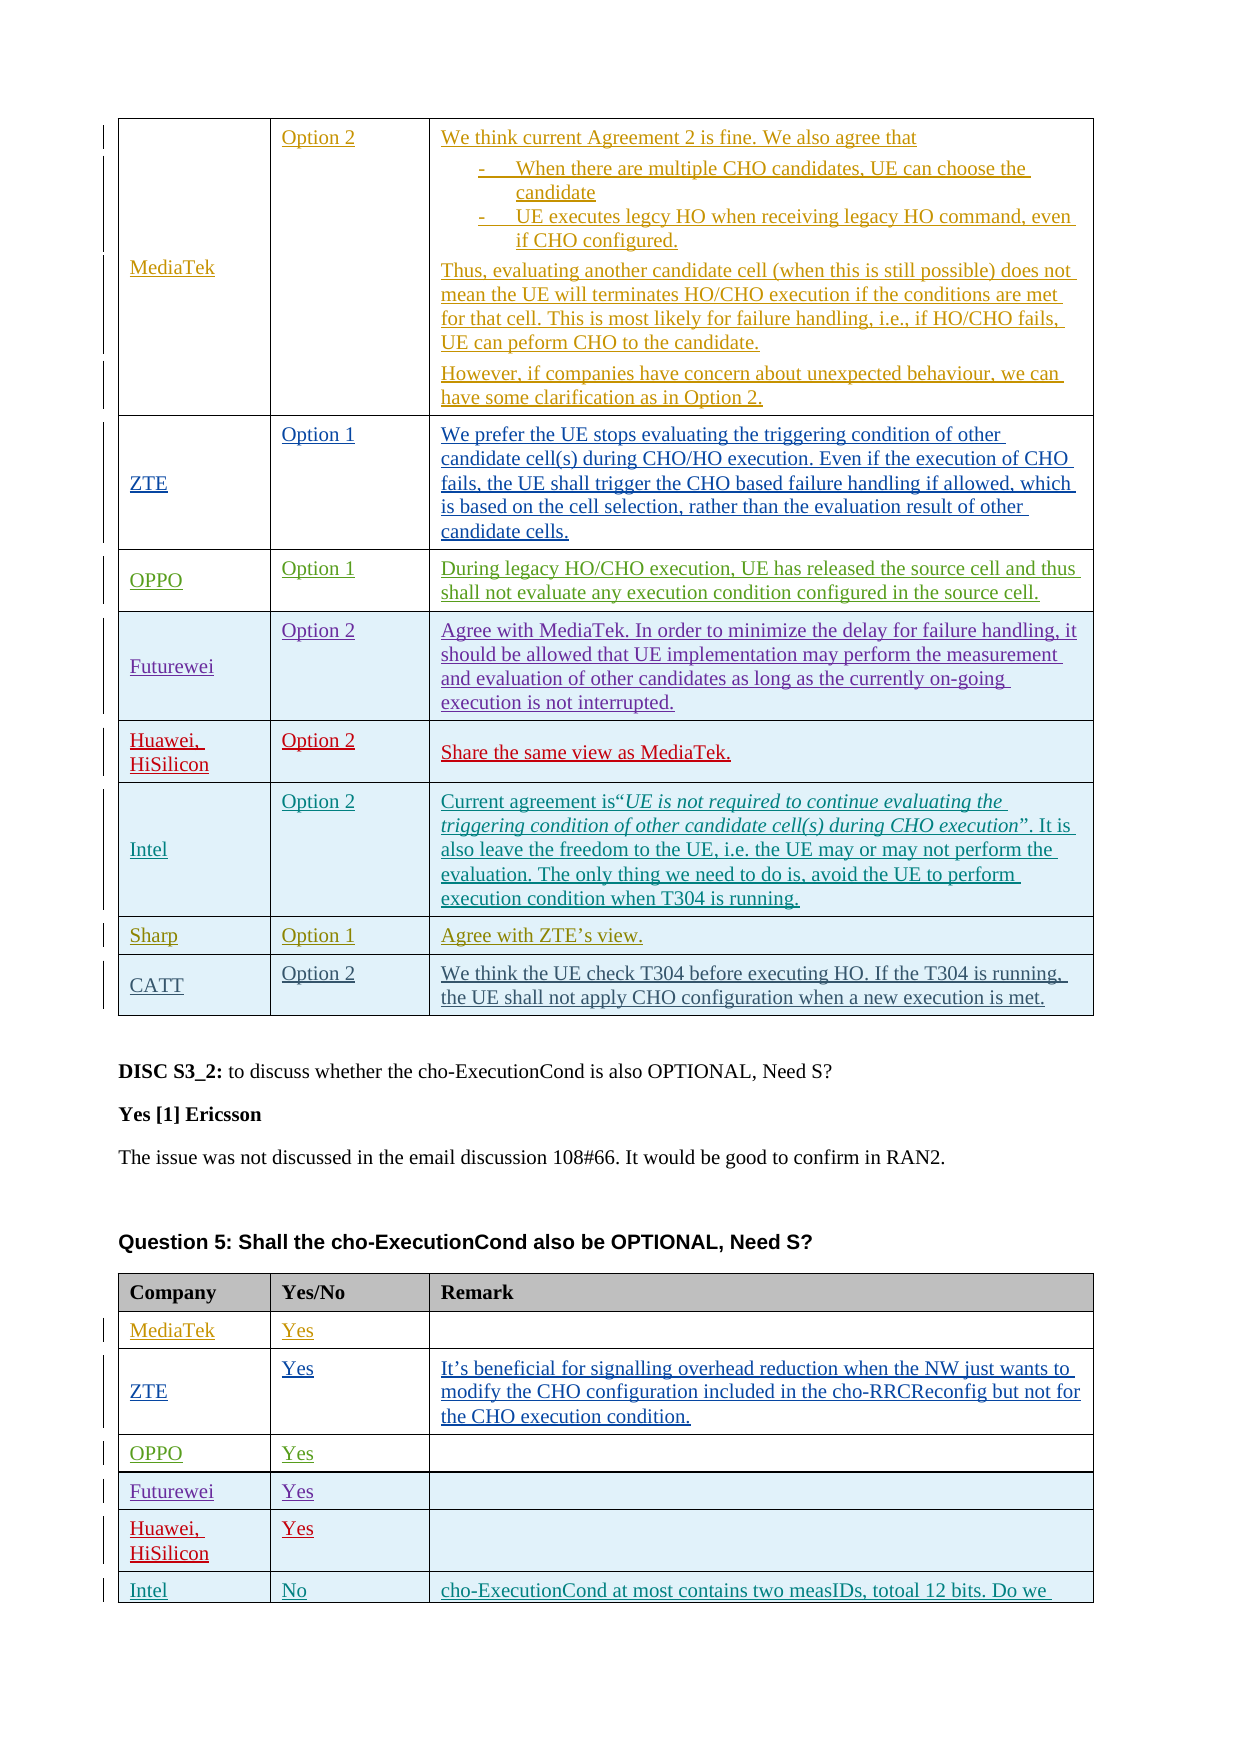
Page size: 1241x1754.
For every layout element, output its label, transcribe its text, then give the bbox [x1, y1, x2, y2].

table_cell [430, 1312, 1093, 1348]
table_cell [271, 550, 429, 611]
table_cell [430, 119, 1093, 415]
text The issue was not discussed in the email discussion 108#66. It would be good to confirm in RAN2. [118, 1144, 1122, 1169]
table_cell [430, 416, 1093, 549]
table_cell [430, 550, 1093, 611]
table_cell [271, 1349, 429, 1434]
table_cell [271, 119, 429, 415]
text Question 5: Shall the cho-ExecutionCond also be OPTIONAL, Need S? [118, 1230, 1122, 1254]
table_cell [119, 550, 270, 611]
text DISC S3_2: to discuss whether the cho-ExecutionCond is also OPTIONAL, Need S? [118, 1059, 1122, 1083]
table_header Company [119, 1274, 270, 1311]
table_cell [119, 416, 270, 549]
table_cell [430, 1435, 1093, 1471]
table_header Remark [430, 1274, 1093, 1311]
table_header Yes/No [271, 1274, 429, 1311]
table_cell [119, 1435, 270, 1471]
table_cell [271, 416, 429, 549]
table_cell [271, 1435, 429, 1471]
text Yes [1] Ericsson [118, 1102, 1122, 1126]
table_cell [430, 1349, 1093, 1434]
table_cell [119, 1312, 270, 1348]
table_cell [119, 1349, 270, 1434]
table_cell [271, 1312, 429, 1348]
table_cell [119, 119, 270, 415]
